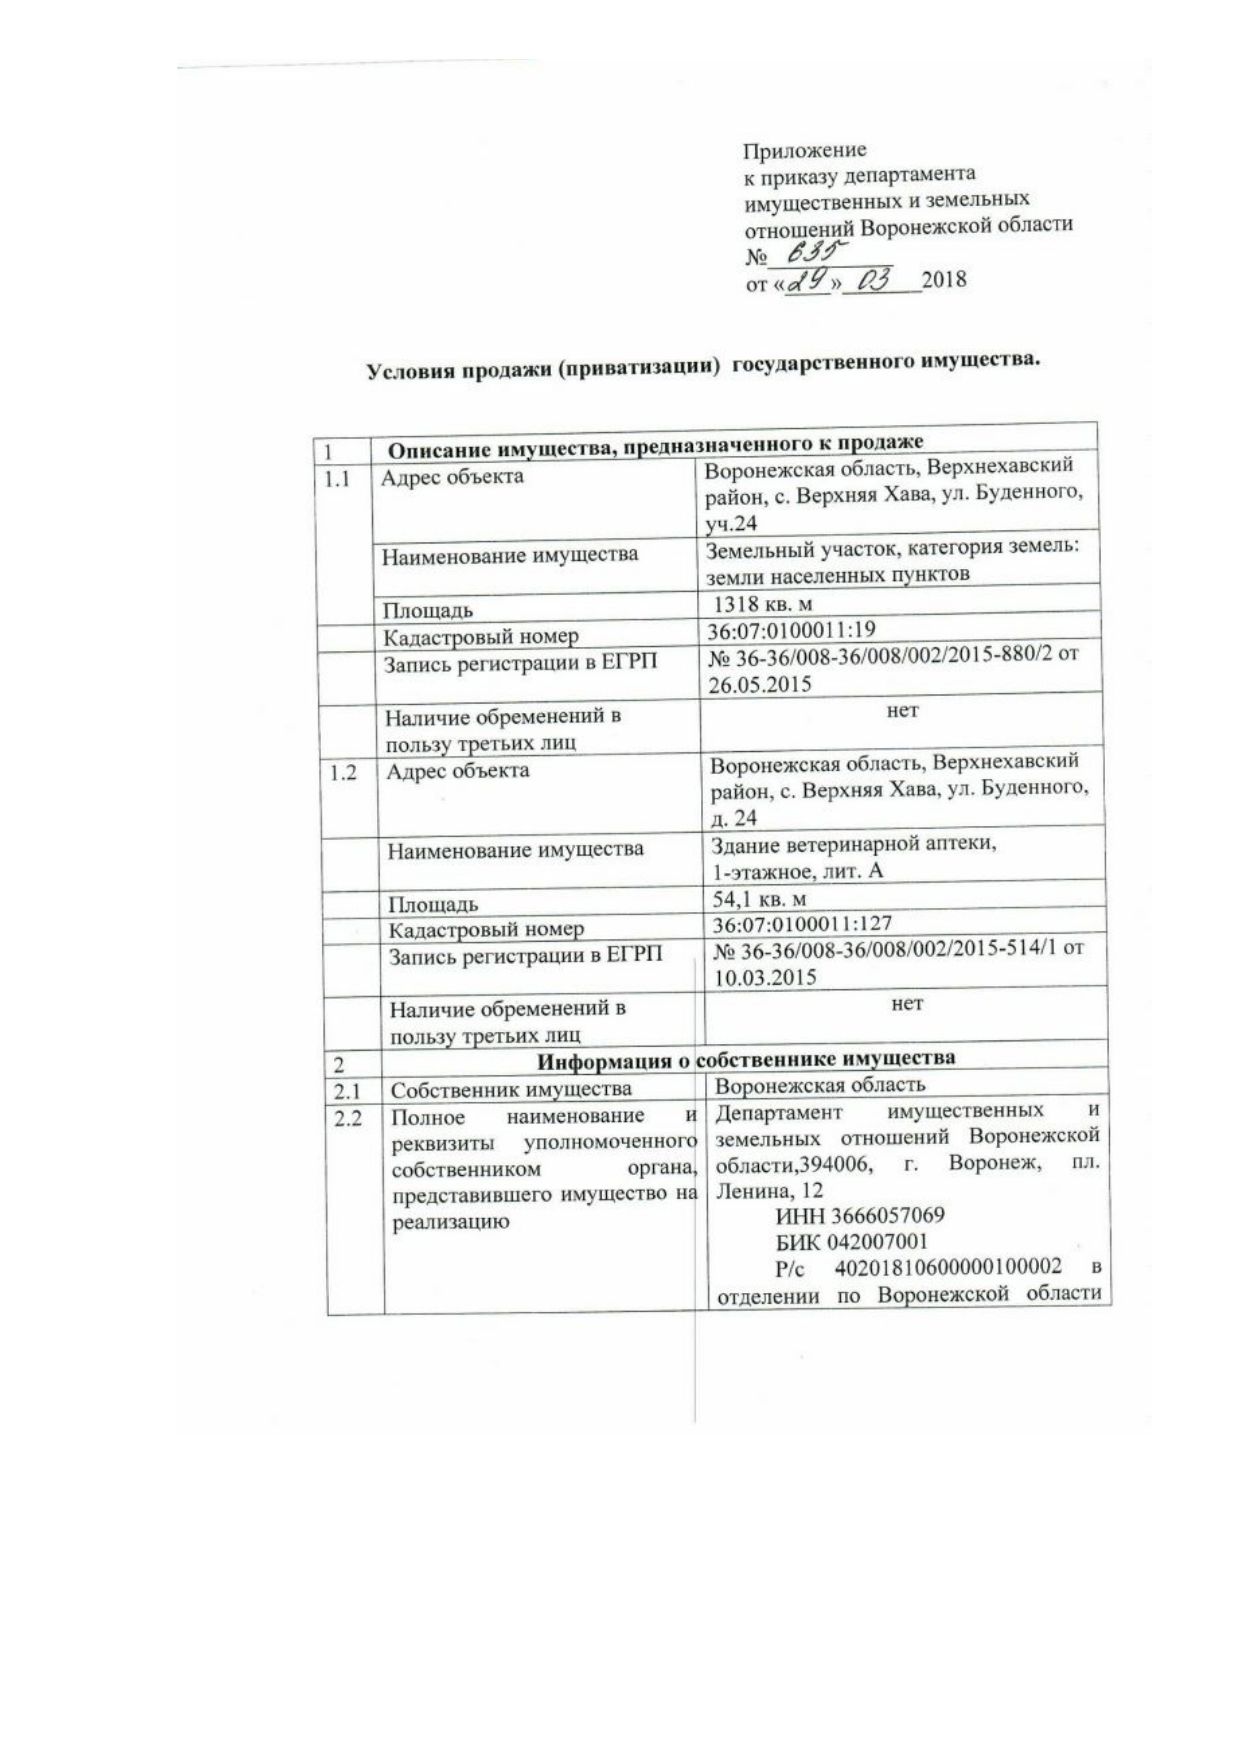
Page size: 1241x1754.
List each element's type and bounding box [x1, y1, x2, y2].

picture [177, 59, 1152, 1436]
